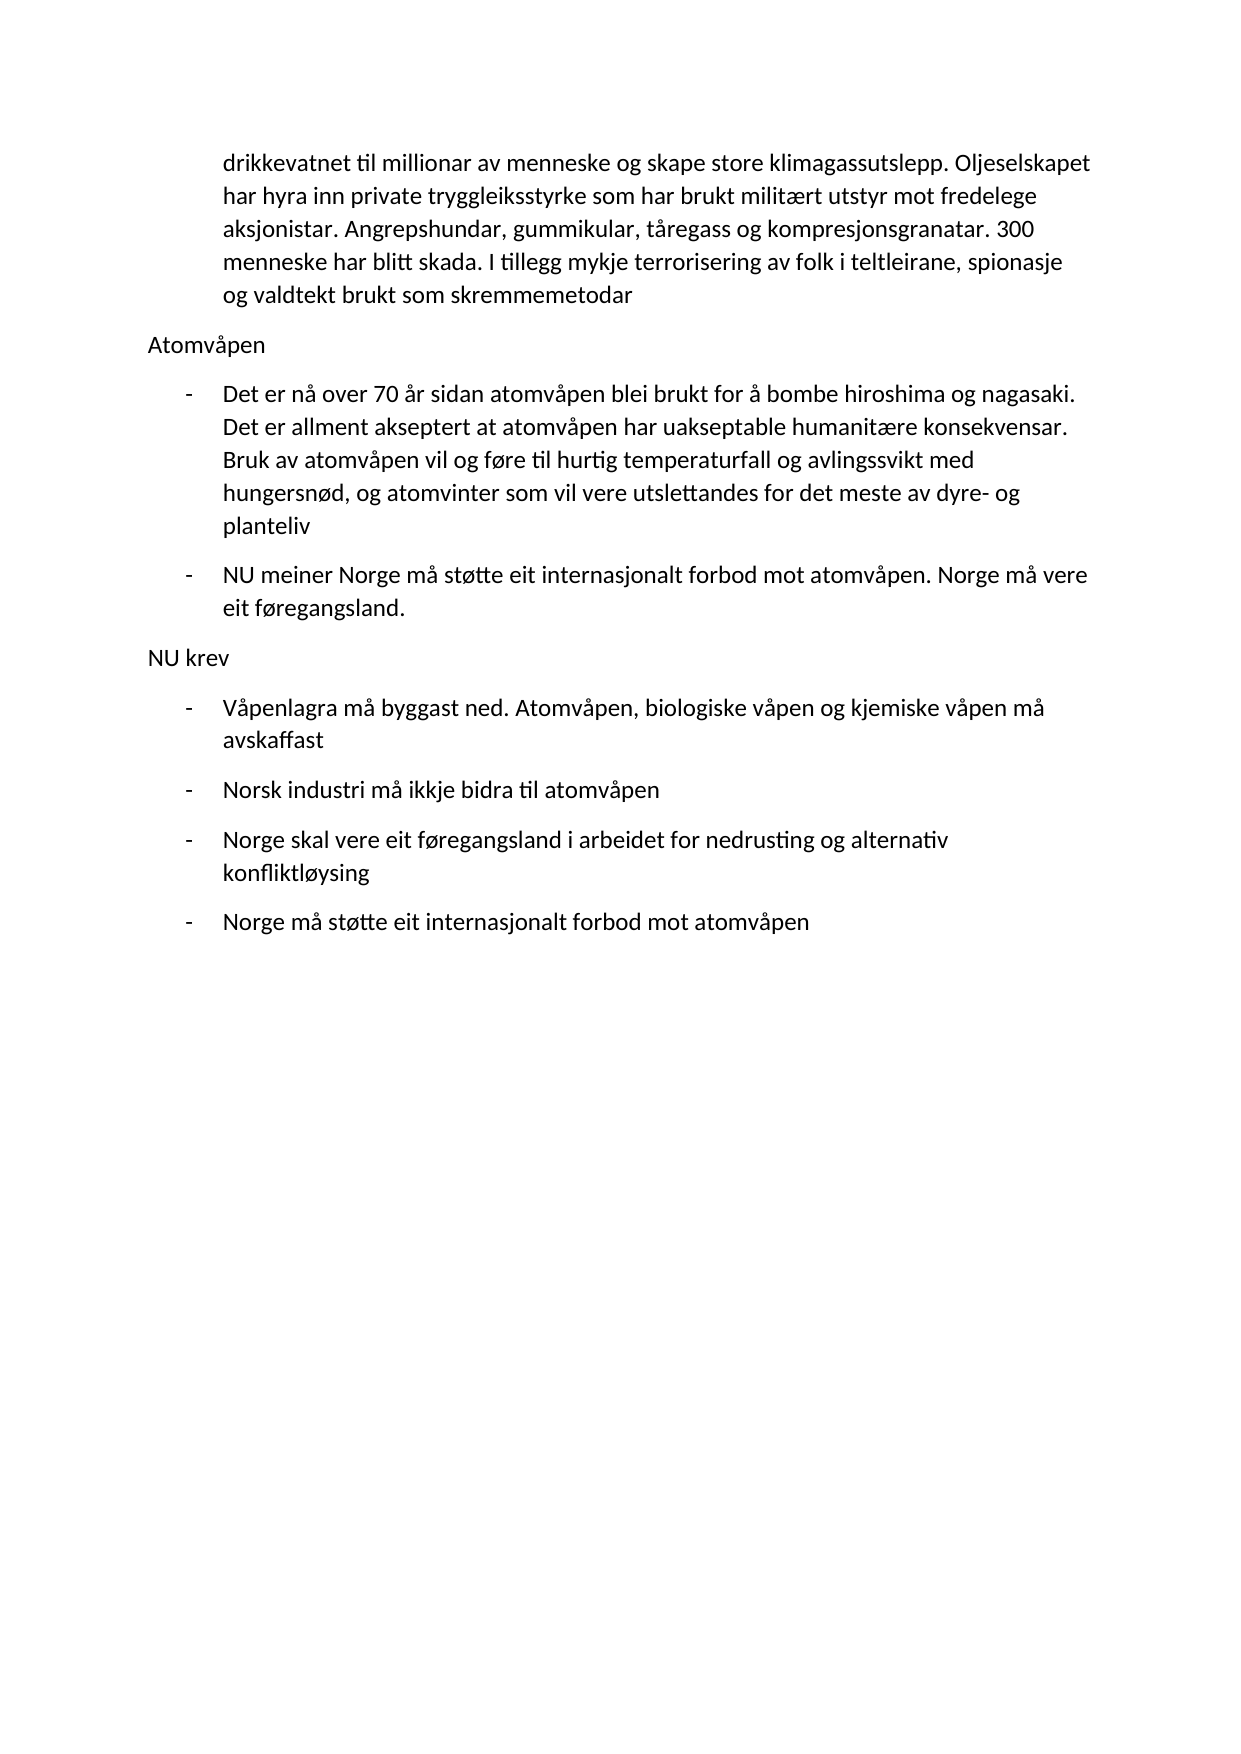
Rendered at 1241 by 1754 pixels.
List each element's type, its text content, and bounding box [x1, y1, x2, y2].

list Våpenlagra må byggast ned. Atomvåpen, biologiske våpen og kjemiske våpen må avskaffast [185, 692, 1093, 755]
text Atomvåpen [148, 329, 1093, 359]
list NU meiner Norge må støtte eit internasjonalt forbod mot atomvåpen. Norge må vere eit føregangsland. [185, 560, 1093, 623]
list Det er nå over 70 år sidan atomvåpen blei brukt for å bombe hiroshima og nagasaki. Det er allment akseptert at atomvåpen har uakseptable humanitære konsekvensar. Bruk av atomvåpen vil og føre til hurtig temperaturfall og avlingssvikt med hungersnød, og atomvinter som vil vere utslettandes for det meste av dyre- og planteliv [185, 378, 1093, 541]
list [185, 148, 1093, 310]
list Norge skal vere eit føregangsland i arbeidet for nedrusting og alternativ konfliktløysing [185, 824, 1093, 887]
list Norsk industri må ikkje bidra til atomvåpen [185, 774, 1093, 805]
list Norge må støtte eit internasjonalt forbod mot atomvåpen [185, 906, 1093, 937]
text NU krev [148, 642, 1093, 673]
